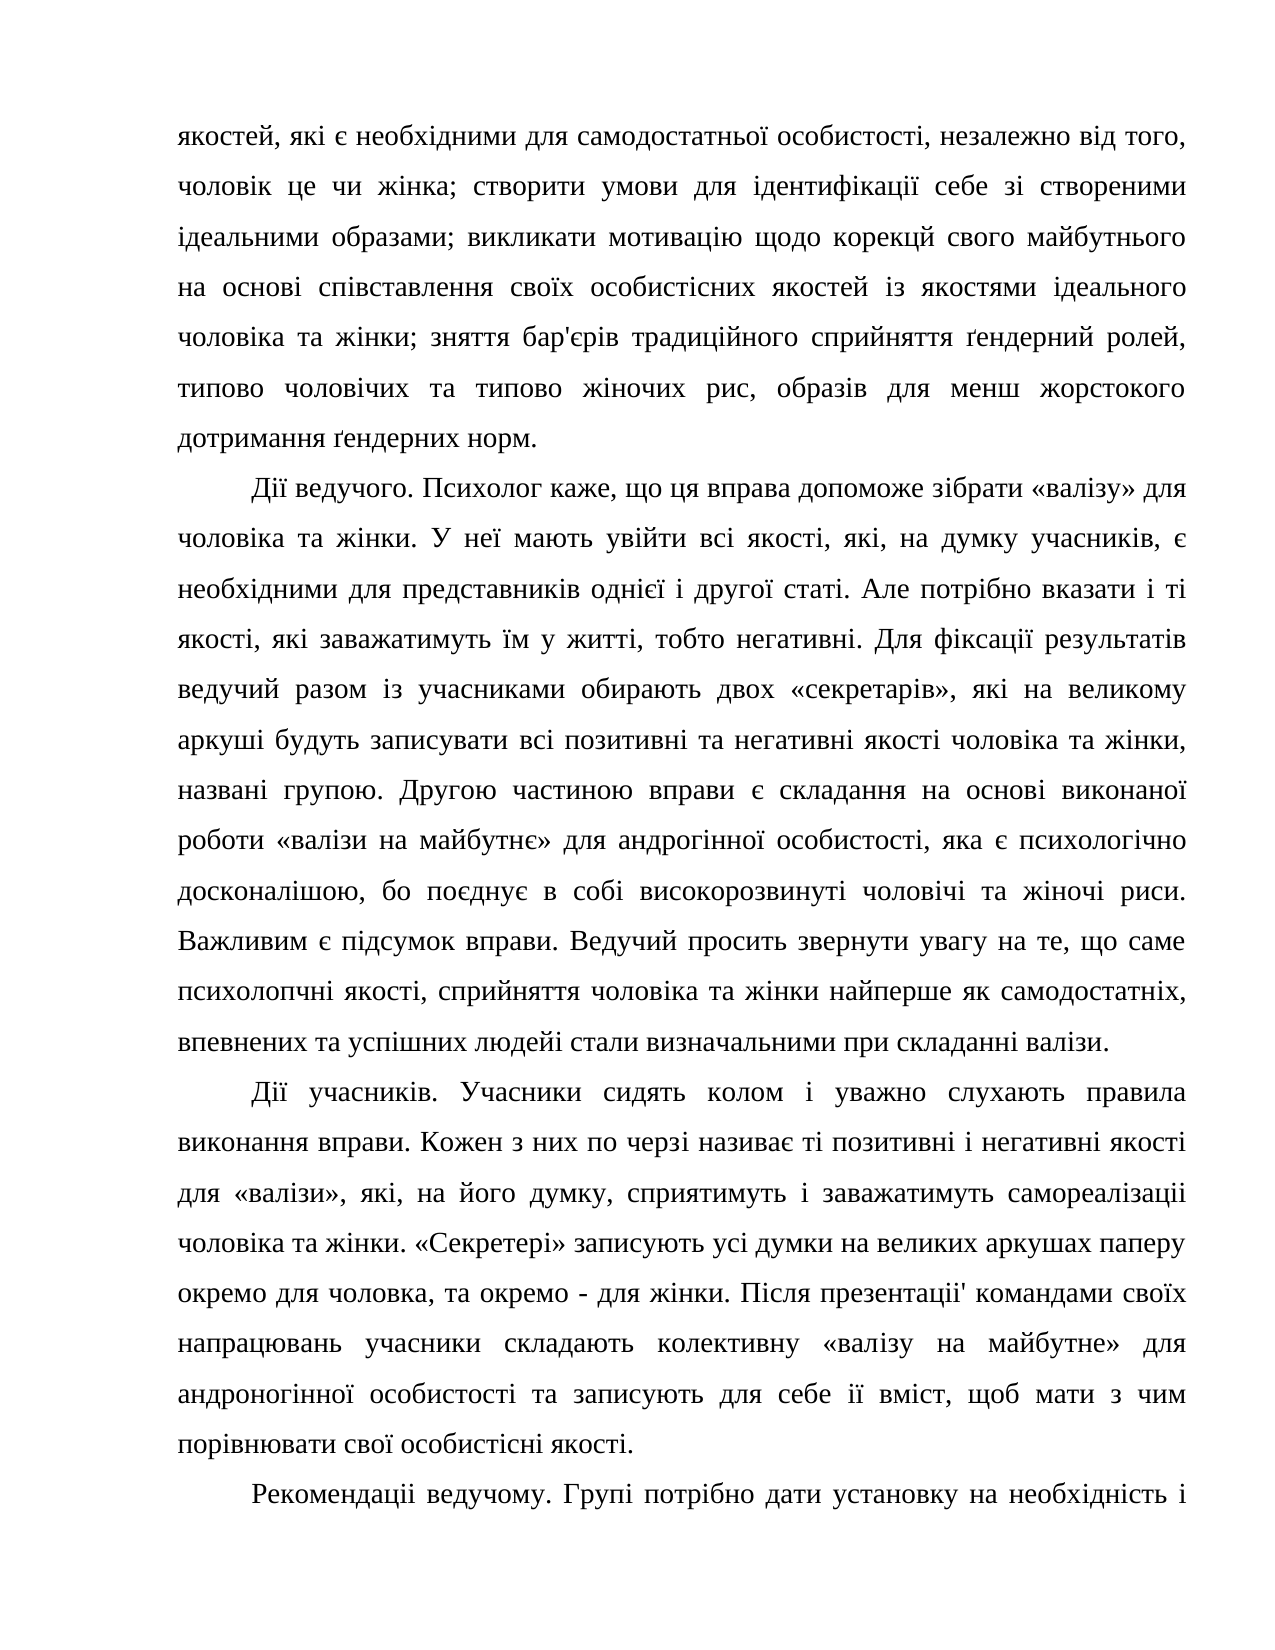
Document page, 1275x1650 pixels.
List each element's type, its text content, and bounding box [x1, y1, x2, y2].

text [177, 1477, 1186, 1510]
text Дiї учасникiв. Учасники сидять колом i уважно слухають правила виконання вправи. Кожен з них по черзi називає тi позитивнi i негативнi якостi для «валiзи», якi, на його думку, сприятимуть i заважатимуть самореалiзацii чоловiка та жiнки. «Секретері» записують yci думки на великих аркушах паперу окремо для чоловка, та окремо - для жiнки. Пiсля презентацii' командами своїх напрацювань учасники складають колективну «валiзу на майбутне» для андроногінної особистості та записують для себе ії вміст, щоб мати з чим порiвнювати свої особистiснi якостi. [177, 1074, 1186, 1460]
text Дії ведучого. Психолог каже, що ця вправа допоможе зiбрати «валiзу» для чоловiка та жiнки. У неї мають увiйти всі якостi, якi, на думку учасникiв, є необхiдними для представникiв однієї i другої статі. Але потрiбно вказати i тi якостi, якi заважатимуть їм у життi, тобто негативнi. Для фiксацiї результатiв ведучий разом iз учасниками обирають двох «секретарів», якi на великому аркушi будуть записувати вci позитивнi та негативнi якостi чоловiка та жінки, названi групою. Другою частиною вправи є складання на основі виконаної роботи «валiзи на майбутнє» для андрогінної особистостi, яка є психологiчно досконалiшою, бо поєднує в собi високорозвинутi чоловiчi та жіночі риси. Важливим є пiдсумок вправи. Ведучий просить звернути увагу на те, що саме психолопчні якостi, сприйняття чоловiка та жiнки найперше як самодостатніх, впевнених та успiшних людейi стали визначальними при складаннi валiзи. [177, 470, 1186, 1057]
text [177, 118, 1186, 453]
